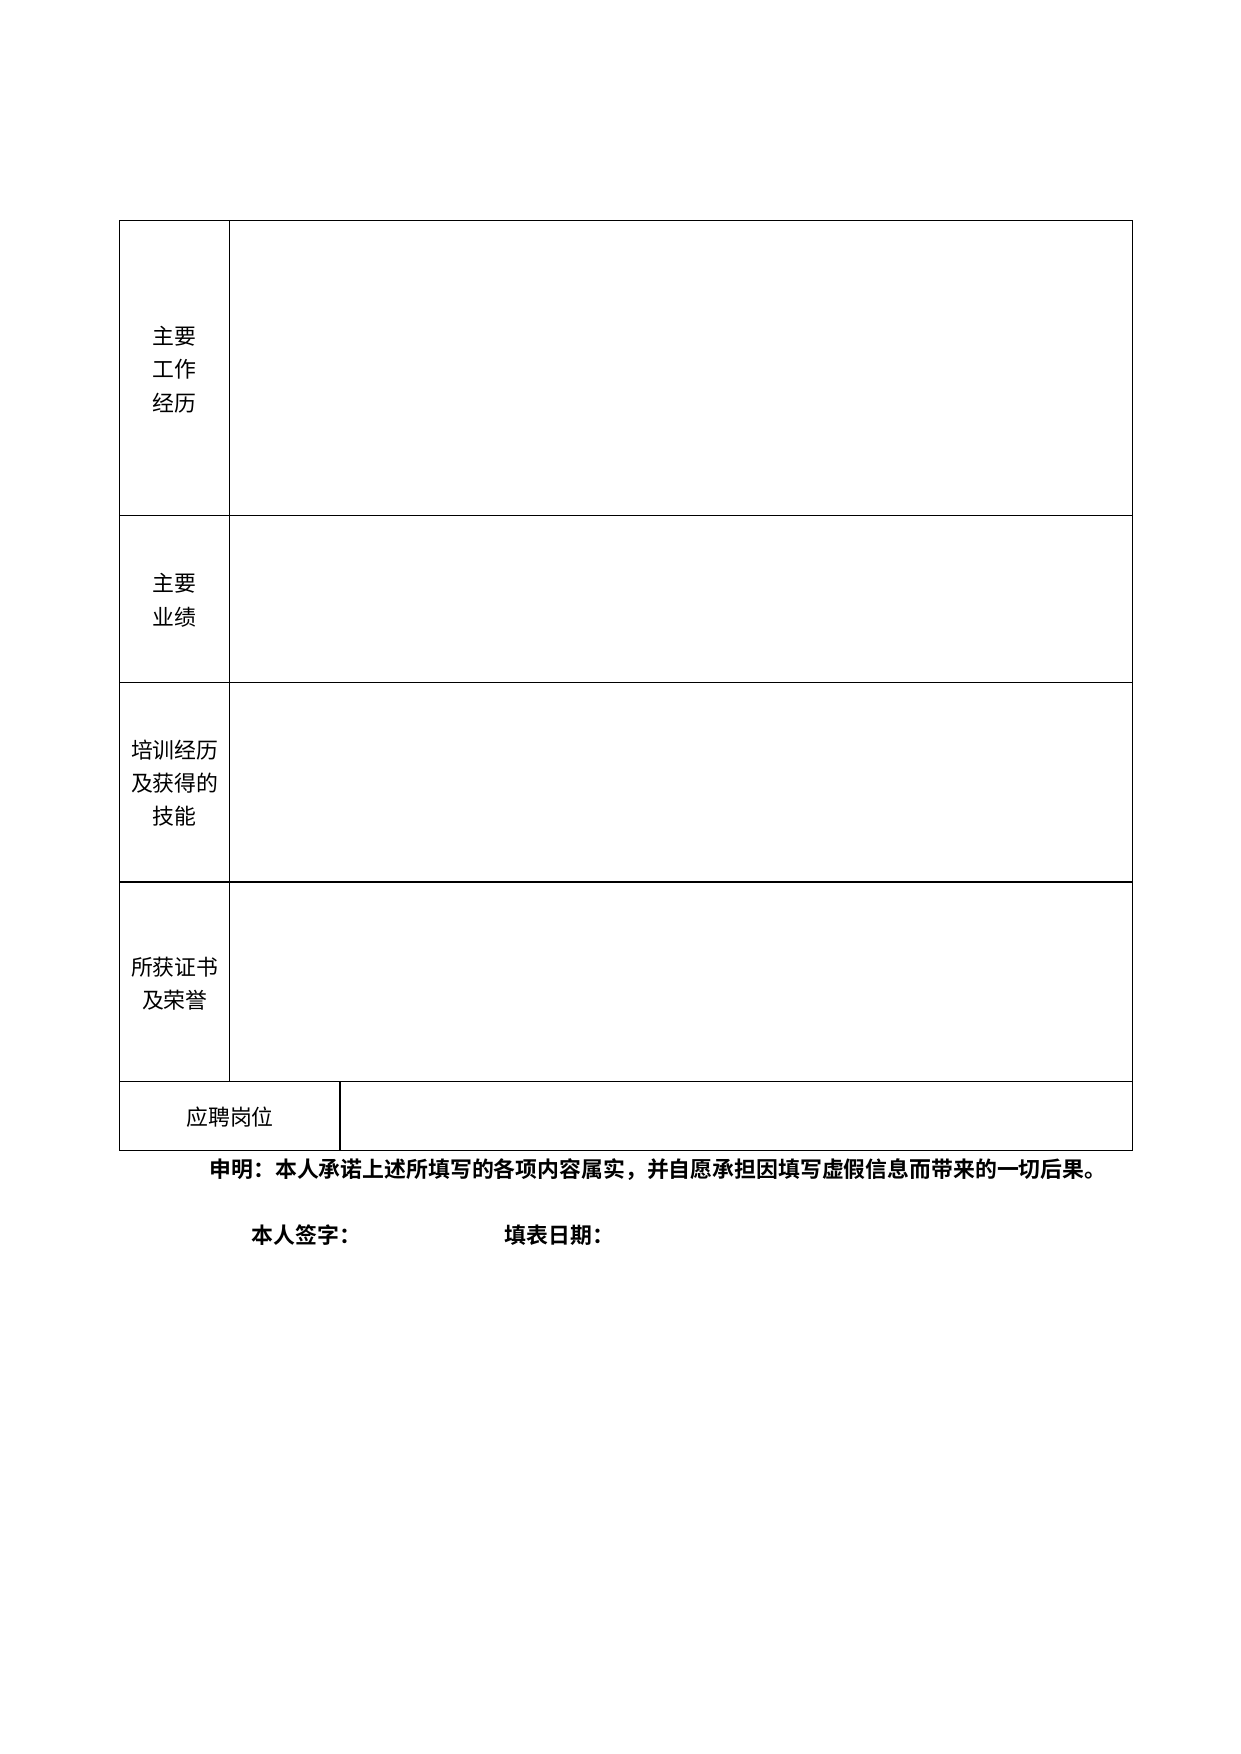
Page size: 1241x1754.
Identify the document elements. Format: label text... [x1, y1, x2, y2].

table_cell [230, 221, 1132, 515]
table_cell [230, 683, 1132, 881]
table_cell 应聘岗位 [120, 1082, 339, 1150]
table_cell 主要 工作 经历 [120, 221, 229, 515]
table_cell 所获证书及荣誉 [120, 883, 229, 1081]
text 申明：本人承诺上述所填写的各项内容属实，并自愿承担因填写虚假信息而带来的一切后果。 [165, 1151, 1087, 1184]
table_cell [230, 516, 1132, 682]
table_cell [230, 883, 1132, 1081]
table_cell [341, 1082, 1132, 1150]
text 本人签字： 填表日期： [165, 1217, 1087, 1250]
table_cell 培训经历及获得的技能 [120, 683, 229, 881]
table_cell 主要 业绩 [120, 516, 229, 682]
